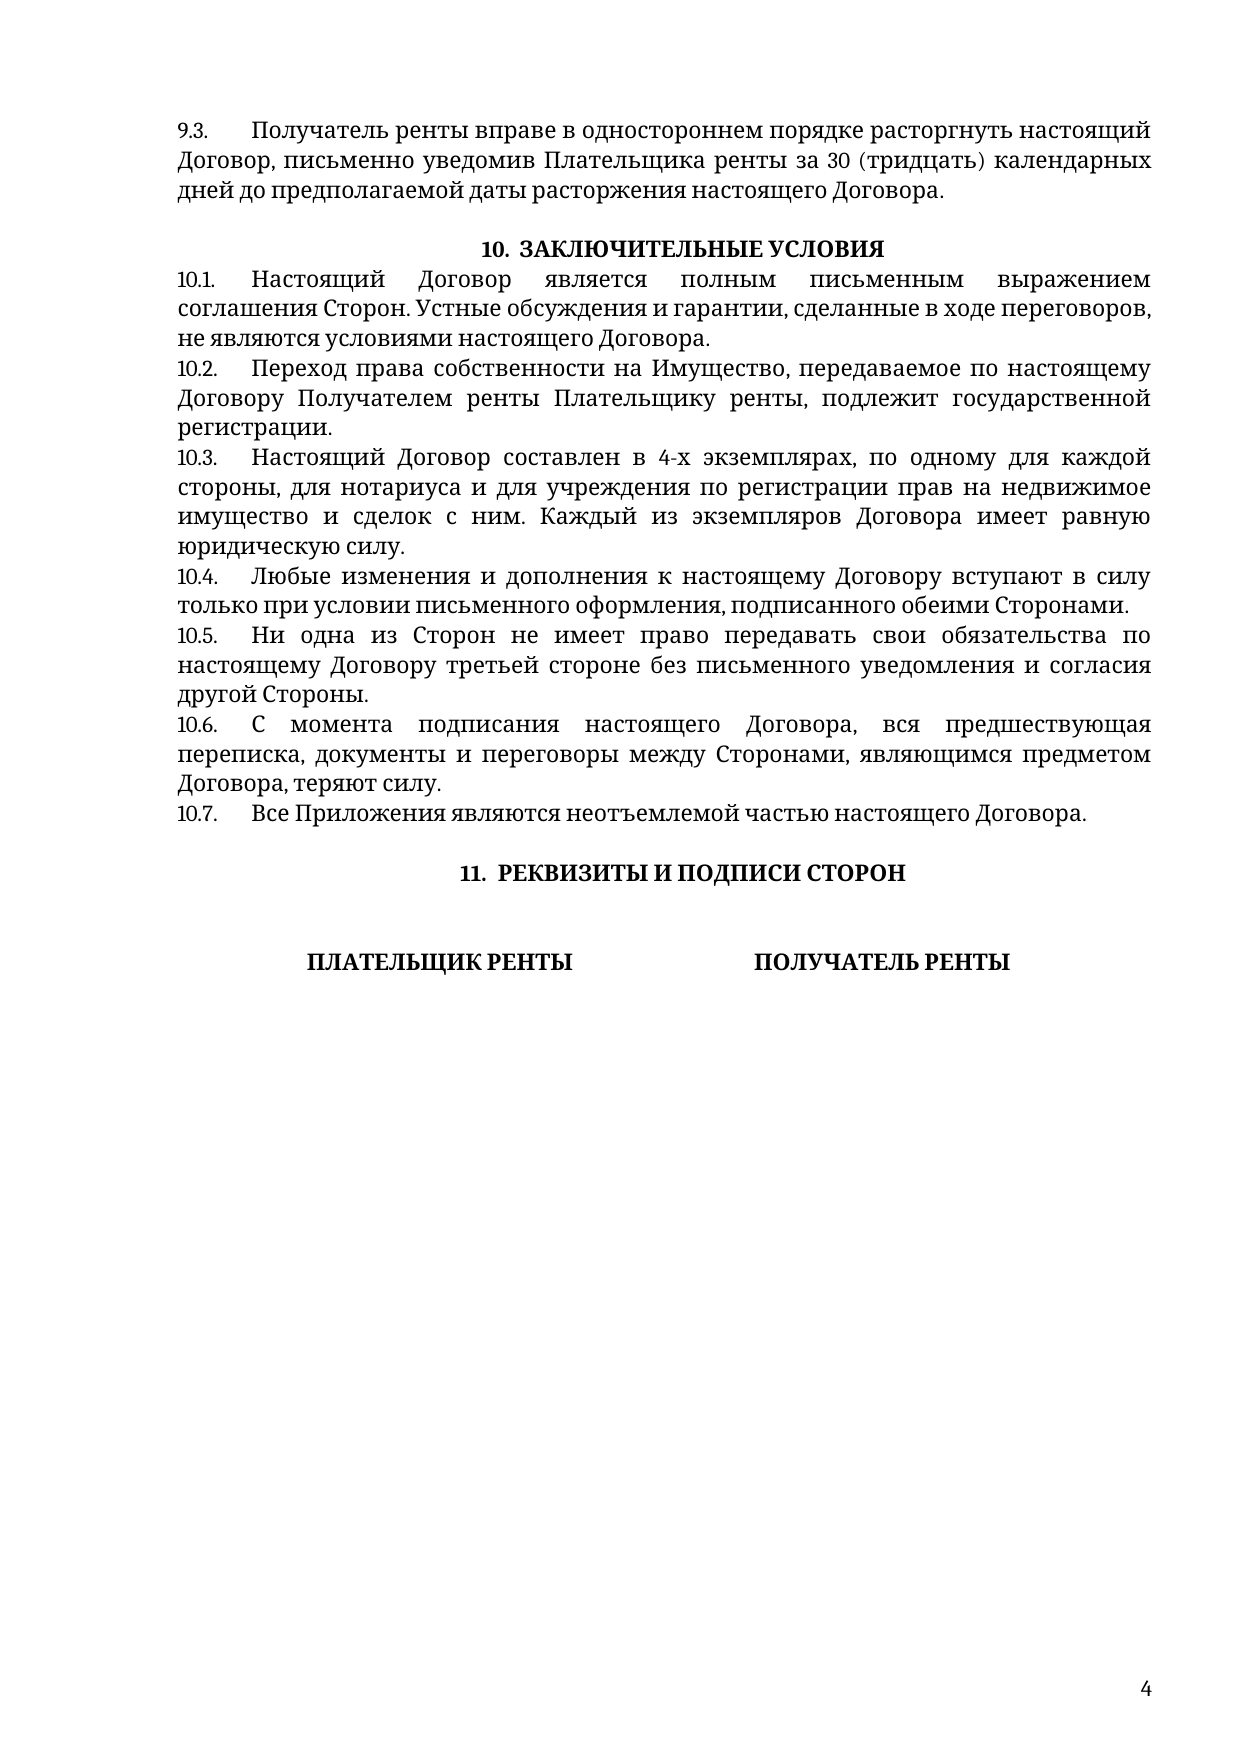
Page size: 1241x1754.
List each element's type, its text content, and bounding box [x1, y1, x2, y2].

list ЗАКЛЮЧИТЕЛЬНЫЕ УСЛОВИЯ [215, 237, 1152, 263]
list РЕКВИЗИТЫ И ПОДПИСИ СТОРОН [215, 860, 1152, 887]
table_header ПЛАТЕЛЬЩИК РЕНТЫ [295, 949, 738, 1068]
list Переход права собственности на Имущество, передаваемое по настоящему Договору Получателем ренты Плательщику ренты, подлежит государственной регистрации. [177, 356, 1152, 441]
list С момента подписания настоящего Договора, вся предшествующая переписка, документы и переговоры между Сторонами, являющимся предметом Договора, теряют силу. [177, 712, 1152, 798]
table_header ПОЛУЧАТЕЛЬ РЕНТЫ [738, 949, 1152, 1068]
list Любые изменения и дополнения к настоящему Договору вступают в силу только при условии письменного оформления, подписанного обеими Сторонами. [177, 563, 1152, 619]
list Получатель ренты вправе в одностороннем порядке расторгнуть настоящий Договор, письменно уведомив Плательщика ренты за 30 (тридцать) календарных дней до предполагаемой даты расторжения настоящего Договора. [177, 118, 1152, 204]
list Ни одна из Сторон не имеет право передавать свои обязательства по настоящему Договору третьей стороне без письменного уведомления и согласия другой Стороны. [177, 623, 1152, 708]
list Все Приложения являются неотъемлемой частью настоящего Договора. [177, 801, 1152, 827]
list Настоящий Договор составлен в 4-х экземплярах, по одному для каждой стороны, для нотариуса и для учреждения по регистрации прав на недвижимое имущество и сделок с ним. Каждый из экземпляров Договора имеет равную юридическую силу. [177, 445, 1152, 560]
list Настоящий Договор является полным письменным выражением соглашения Сторон. Устные обсуждения и гарантии, сделанные в ходе переговоров, не являются условиями настоящего Договора. [177, 267, 1152, 352]
